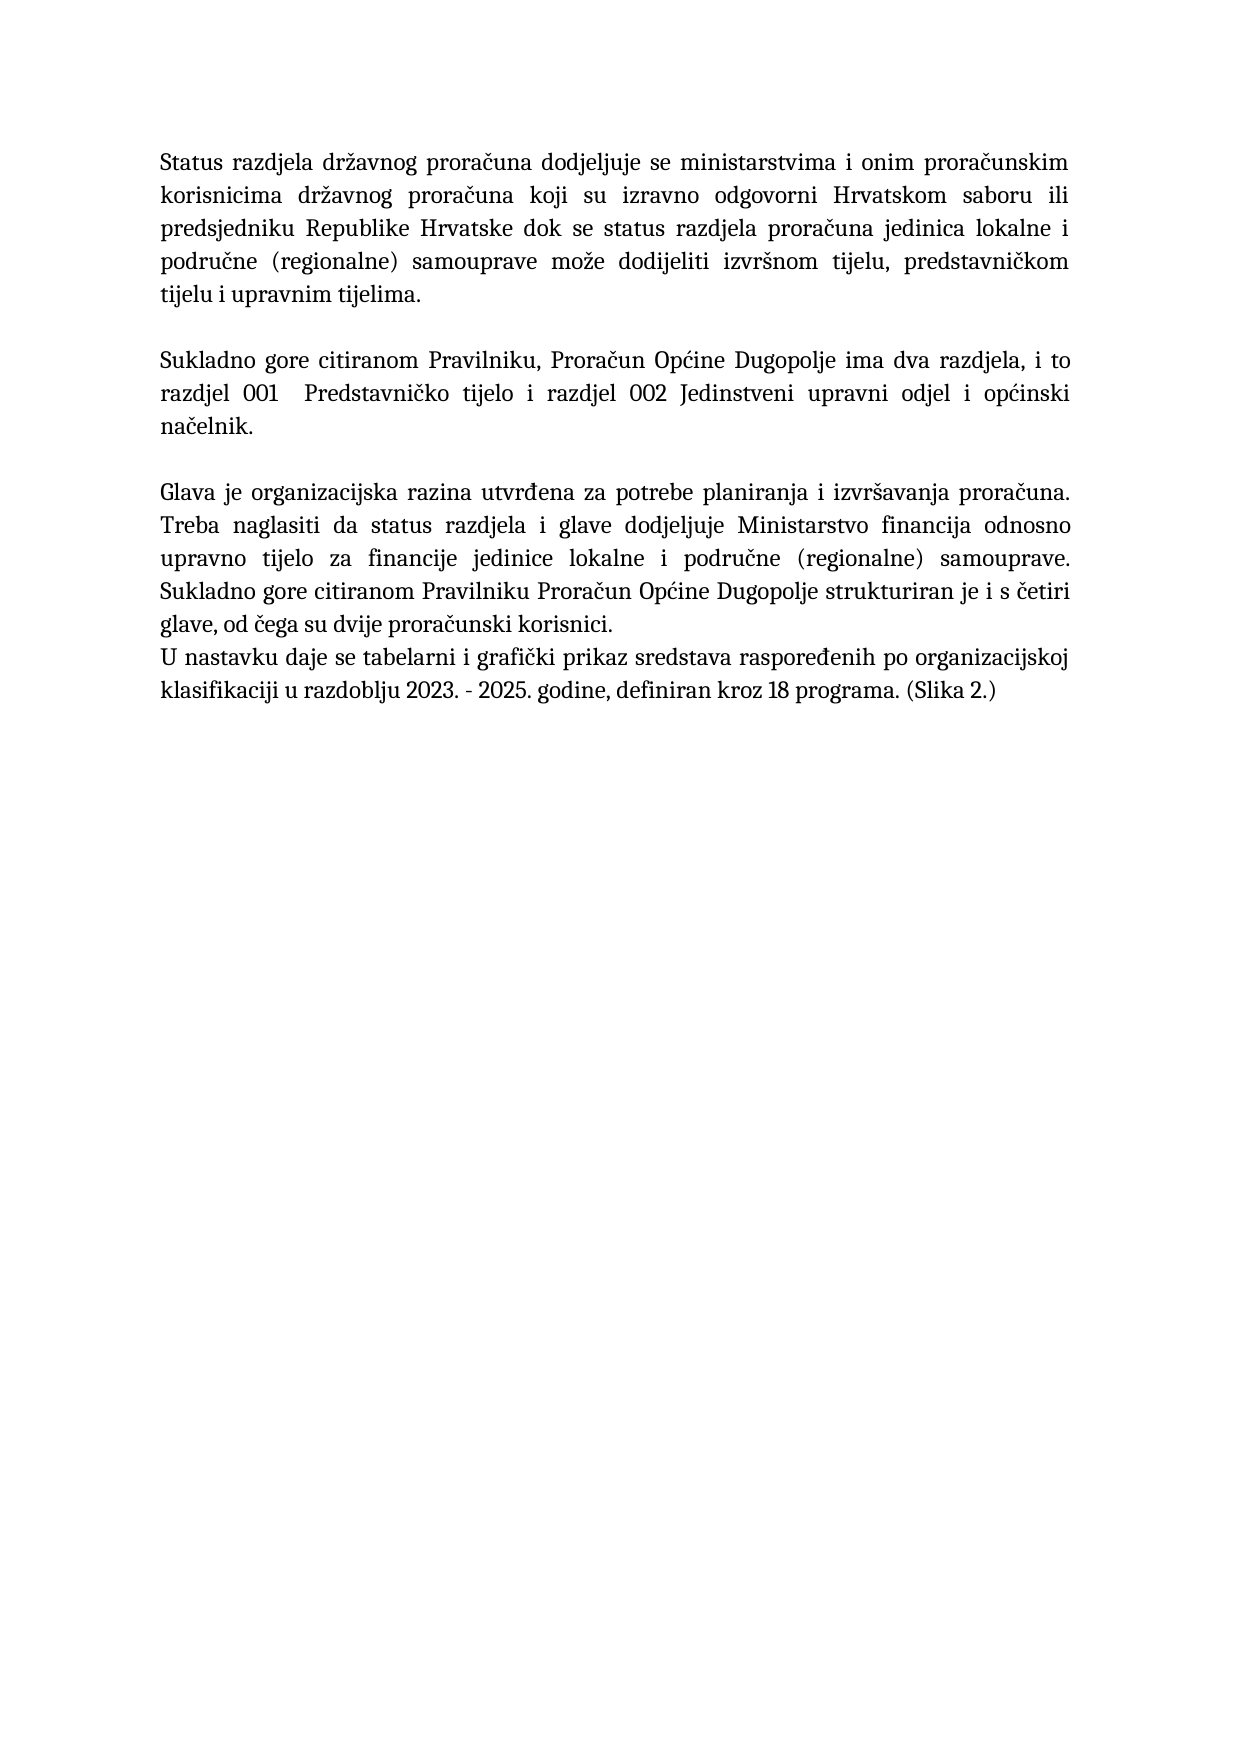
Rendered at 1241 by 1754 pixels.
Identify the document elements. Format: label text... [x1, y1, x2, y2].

text Sukladno gore citiranom Pravilniku, Proračun Općine Dugopolje ima dva razdjela, i to razdjel 001 Predstavničko tijelo i razdjel 002 Jedinstveni upravni odjel i općinski načelnik. [160, 346, 1072, 441]
text U nastavku daje se tabelarni i grafički prikaz sredstava raspoređenih po organizacijskoj klasifikaciji u razdoblju 2023. - 2025. godine, definiran kroz 18 programa. (Slika 2.) [160, 643, 1070, 705]
text Glava je organizacijska razina utvrđena za potrebe planiranja i izvršavanja proračuna. Treba naglasiti da status razdjela i glave dodjeljuje Ministarstvo financija odnosno upravno tijelo za financije jedinice lokalne i područne (regionalne) samouprave. Sukladno gore citiranom Pravilniku Proračun Općine Dugopolje strukturiran je i s četiri glave, od čega su dvije proračunski korisnici. [160, 478, 1072, 639]
text Status razdjela državnog proračuna dodjeljuje se ministarstvima i onim proračunskim korisnicima državnog proračuna koji su izravno odgovorni Hrvatskom saboru ili predsjedniku Republike Hrvatske dok se status razdjela proračuna jedinica lokalne i područne (regionalne) samouprave može dodijeliti izvršnom tijelu, predstavničkom tijelu i upravnim tijelima. [160, 148, 1070, 308]
